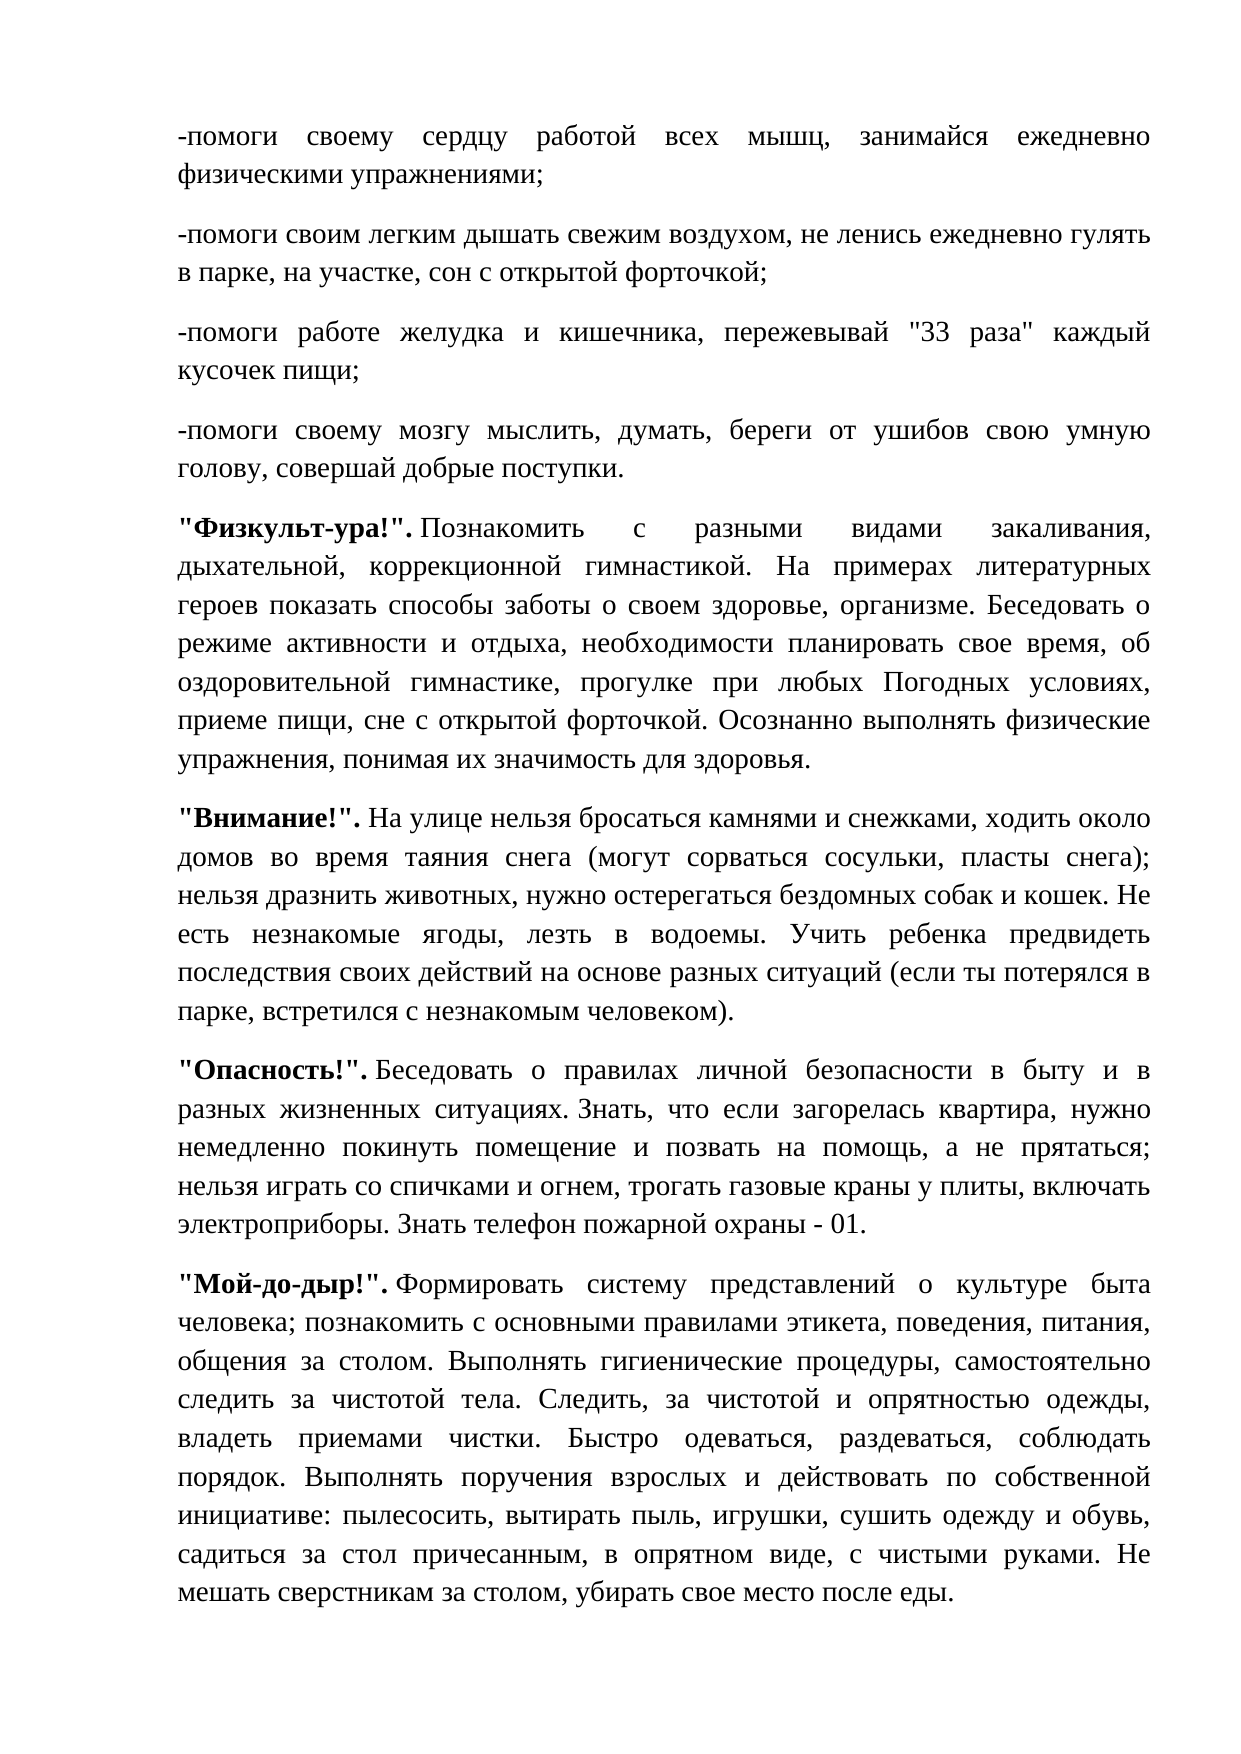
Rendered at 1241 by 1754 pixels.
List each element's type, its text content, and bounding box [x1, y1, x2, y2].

text "Мой-до-дыр!". Формировать систему представлений о культуре быта человека; познакомить с основными правилами этикета, поведения, питания, общения за столом. Выполнять гигиенические процедуры, самостоятельно следить за чистотой тела. Следить, за чистотой и опрятностью одежды, владеть приемами чистки. Быстро одеваться, раздеваться, соблюдать порядок. Выполнять поручения взрослых и действовать по собственной инициативе: пылесосить, вытирать пыль, игрушки, сушить одежду и обувь, садиться за стол причесанным, в опрятном виде, с чистыми руками. Не мешать сверстникам за столом, убирать свое место после еды. [177, 1266, 1152, 1608]
text "Опасность!". Беседовать о правилах личной безопасности в быту и в разных жизненных ситуациях. Знать, что если загорелась квартира, нужно немедленно покинуть помещение и позвать на помощь, а не прятаться; нельзя играть со спичками и огнем, трогать газовые краны у плиты, включать электроприборы. Знать телефон пожарной охраны - 01. [177, 1052, 1152, 1240]
text -помоги своему сердцу работой всех мышц, занимайся ежедневно физическими упражнениями; [177, 118, 1152, 190]
text "Физкульт-ура!". Познакомить с разными видами закаливания, дыхательной, коррекционной гимнастикой. На примерах литературных героев показать способы заботы о своем здоровье, организме. Беседовать о режиме активности и отдыха, необходимости планировать свое время, об оздоровительной гимнастике, прогулке при любых Погодных условиях, приеме пищи, сне с открытой форточкой. Осознанно выполнять физические упражнения, понимая их значимость для здоровья. [177, 510, 1152, 774]
text -помоги работе желудка и кишечника, пережевывай "33 раза" каждый кусочек пищи; [177, 314, 1152, 386]
text "Внимание!". На улице нельзя бросаться камнями и снежками, ходить около домов во время таяния снега (могут сорваться сосульки, пласты снега); нельзя дразнить животных, нужно остерегаться бездомных собак и кошек. Не есть незнакомые ягоды, лезть в водоемы. Учить ребенка предвидеть последствия своих действий на основе разных ситуаций (если ты потерялся в парке, встретился с незнакомым человеком). [177, 800, 1152, 1027]
text -помоги своим легким дышать свежим воздухом, не ленись ежедневно гулять в парке, на участке, сон с открытой форточкой; [177, 216, 1152, 288]
text -помоги своему мозгу мыслить, думать, береги от ушибов свою умную голову, совершай добрые поступки. [177, 412, 1152, 484]
